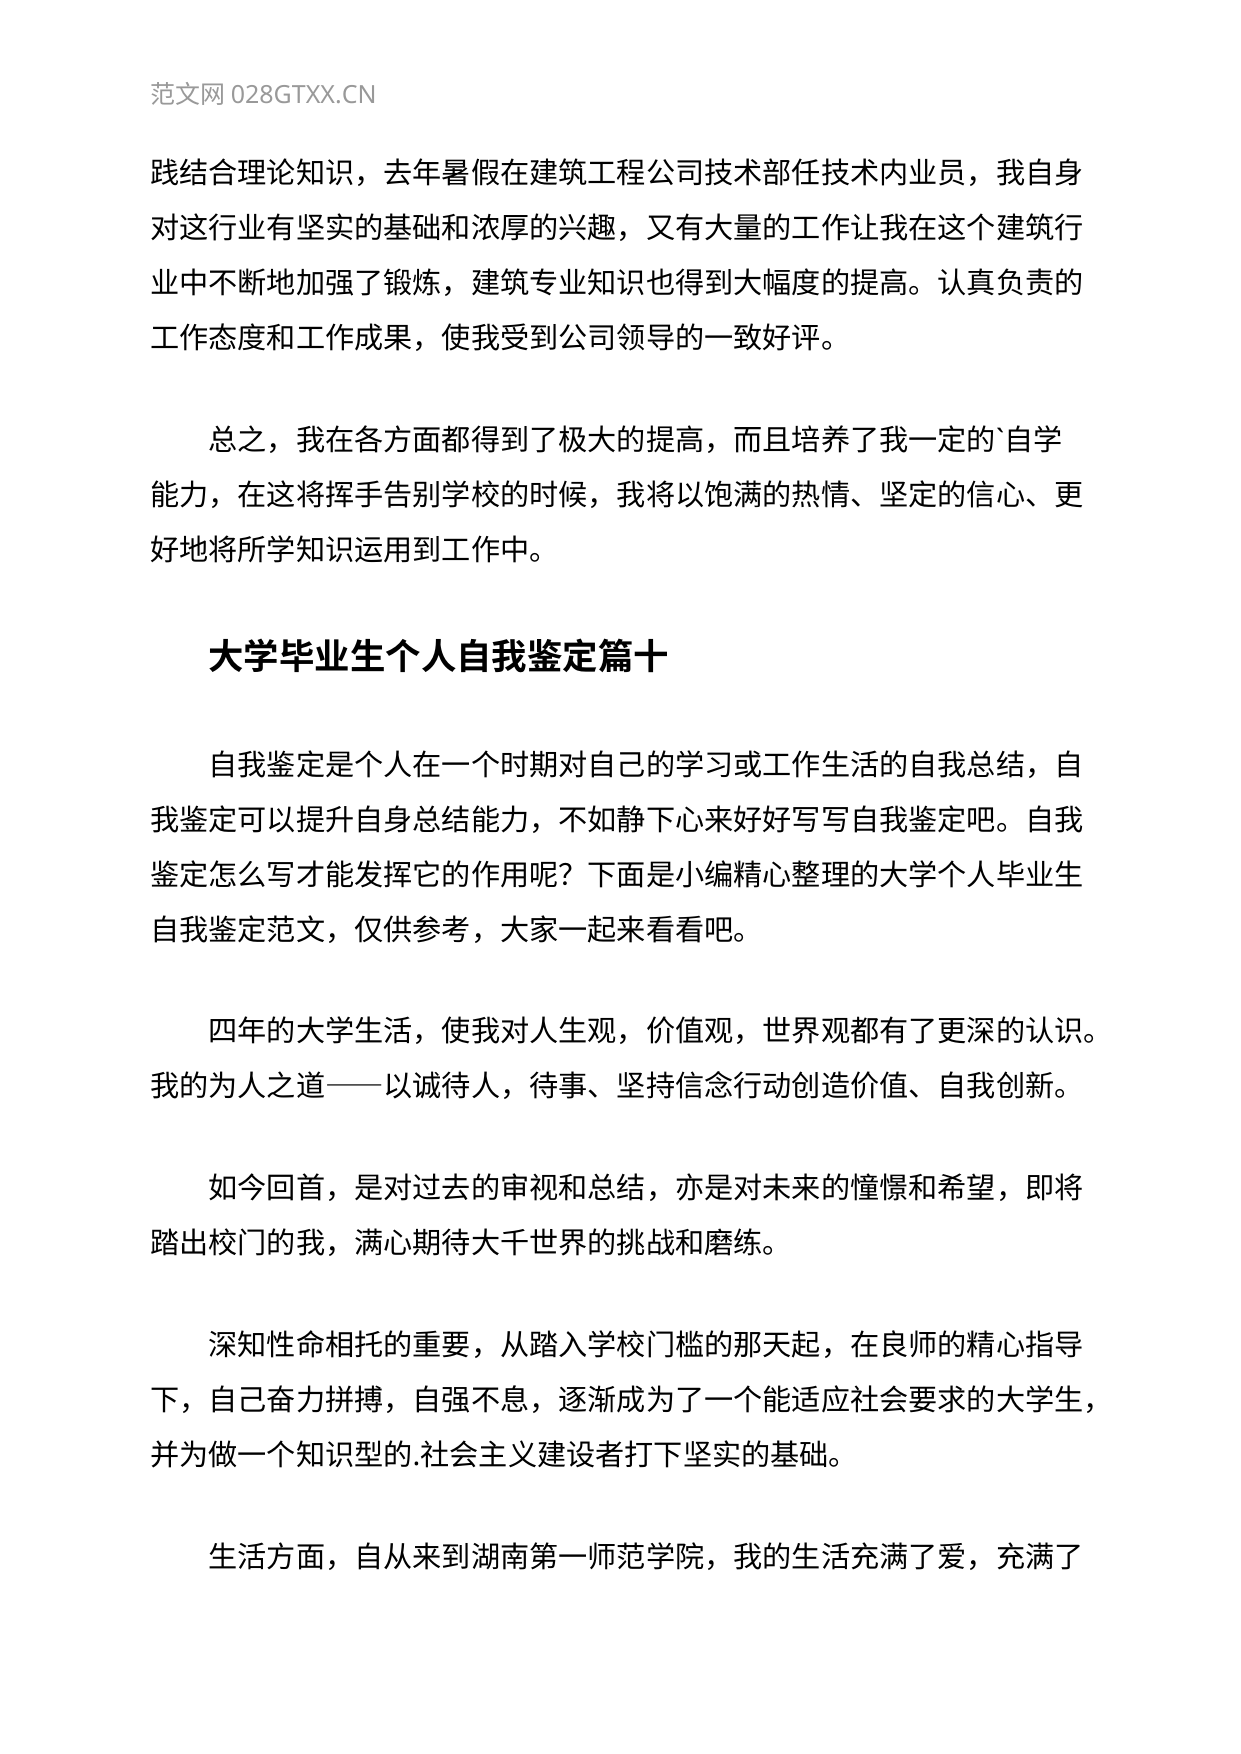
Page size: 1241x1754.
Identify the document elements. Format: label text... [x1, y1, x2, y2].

text 自我鉴定是个人在一个时期对自己的学习或工作生活的自我总结，自我鉴定可以提升自身总结能力，不如静下心来好好写写自我鉴定吧。自我鉴定怎么写才能发挥它的作用呢？下面是小编精心整理的大学个人毕业生自我鉴定范文，仅供参考，大家一起来看看吧。 [150, 742, 1090, 948]
text 四年的大学生活，使我对人生观，价值观，世界观都有了更深的认识。我的为人之道——以诚待人，待事、坚持信念行动创造价值、自我创新。 [150, 1008, 1090, 1105]
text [150, 150, 1090, 357]
text 如今回首，是对过去的审视和总结，亦是对未来的憧憬和希望，即将踏出校门的我，满心期待大千世界的挑战和磨练。 [150, 1165, 1090, 1262]
text 深知性命相托的重要，从踏入学校门槛的那天起，在良师的精心指导下，自己奋力拼搏，自强不息，逐渐成为了一个能适应社会要求的大学生，并为做一个知识型的.社会主义建设者打下坚实的基础。 [150, 1321, 1090, 1473]
text 大学毕业生个人自我鉴定篇十 [150, 628, 1090, 679]
text 总之，我在各方面都得到了极大的提高，而且培养了我一定的`自学能力，在这将挥手告别学校的时候，我将以饱满的热情、坚定的信心、更好地将所学知识运用到工作中。 [150, 416, 1090, 569]
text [150, 1533, 1090, 1575]
